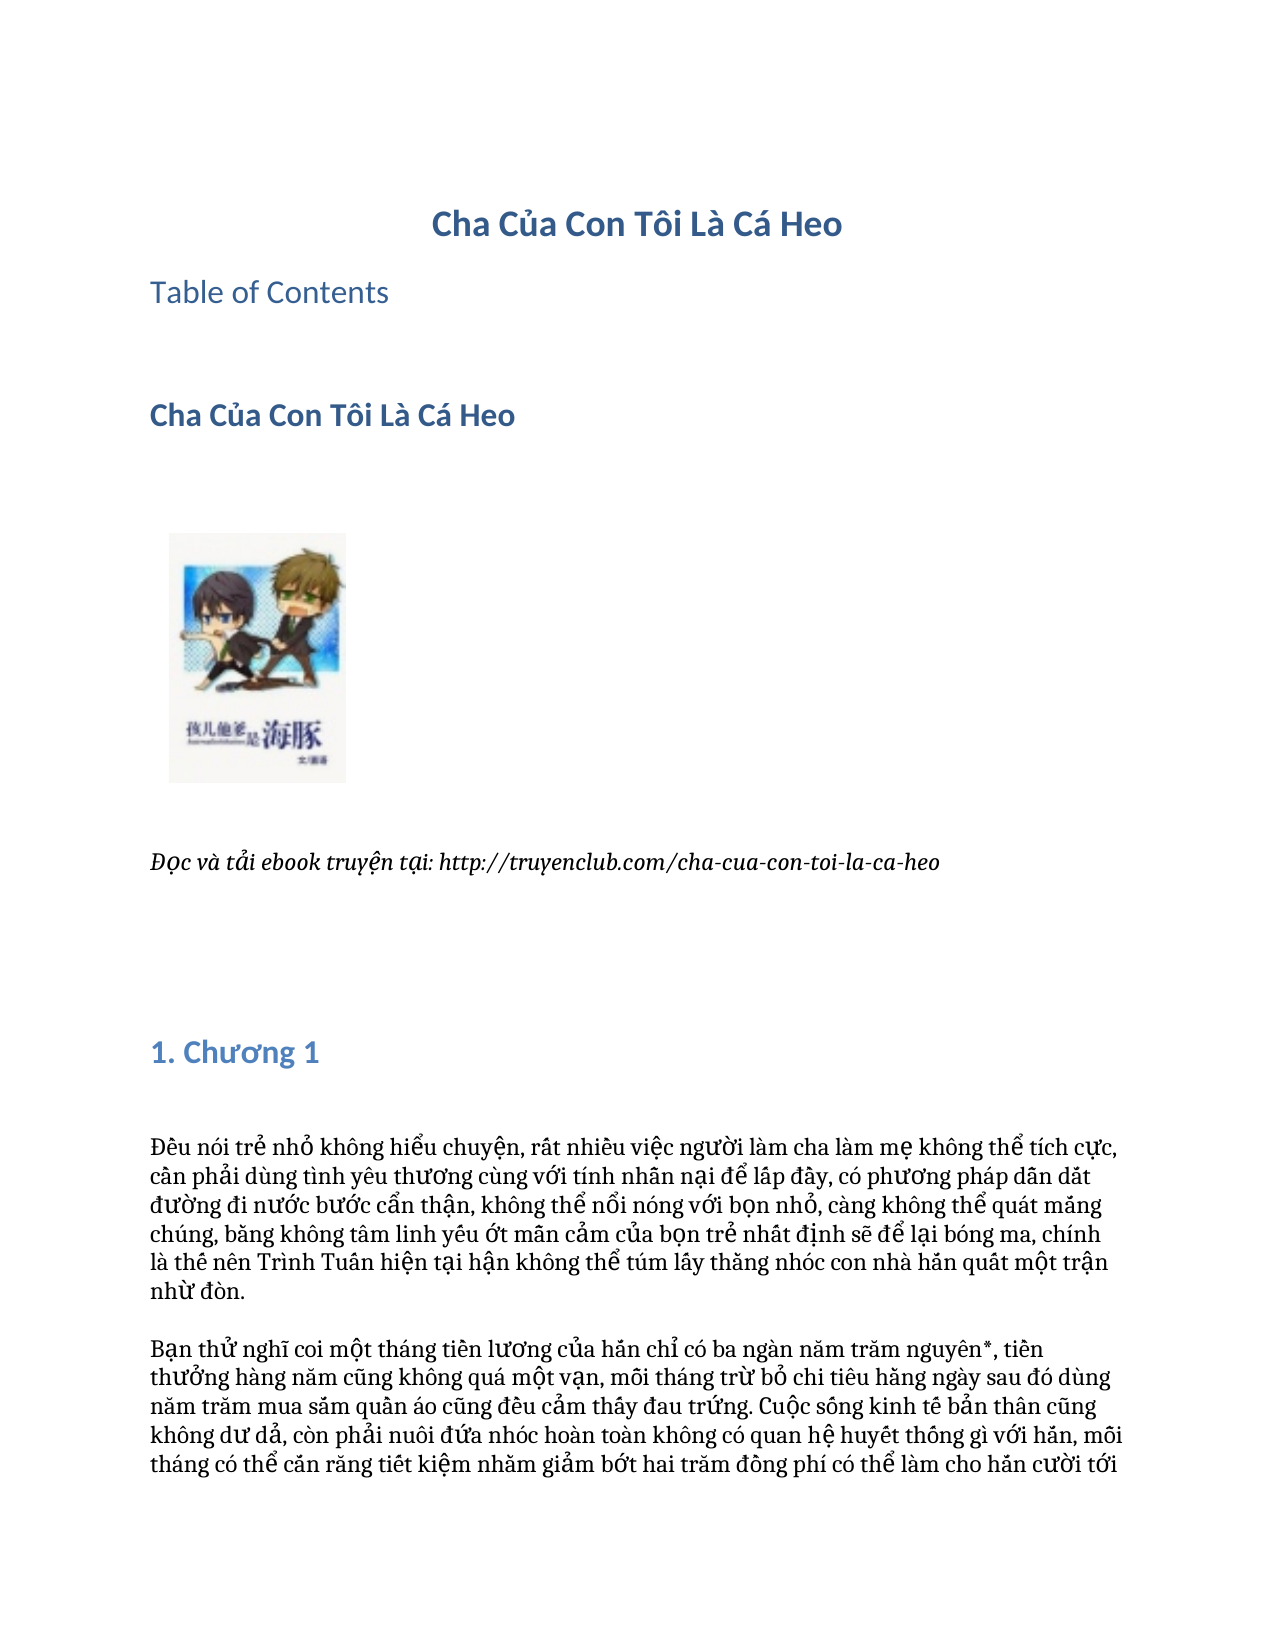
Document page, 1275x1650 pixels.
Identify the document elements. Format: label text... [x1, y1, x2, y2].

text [150, 1076, 1125, 1478]
picture [168, 533, 346, 783]
table_header [139, 529, 1275, 787]
text Đọc và tải ebook truyện tại: http://truyenclub.com/cha-cua-con-toi-la-ca-heo [150, 791, 1125, 906]
subtitle Cha Của Con Tôi Là Cá Heo [150, 393, 1125, 434]
title Cha Của Con Tôi Là Cá Heo [150, 200, 1125, 246]
subtitle 1. Chương 1 [150, 1031, 1125, 1072]
